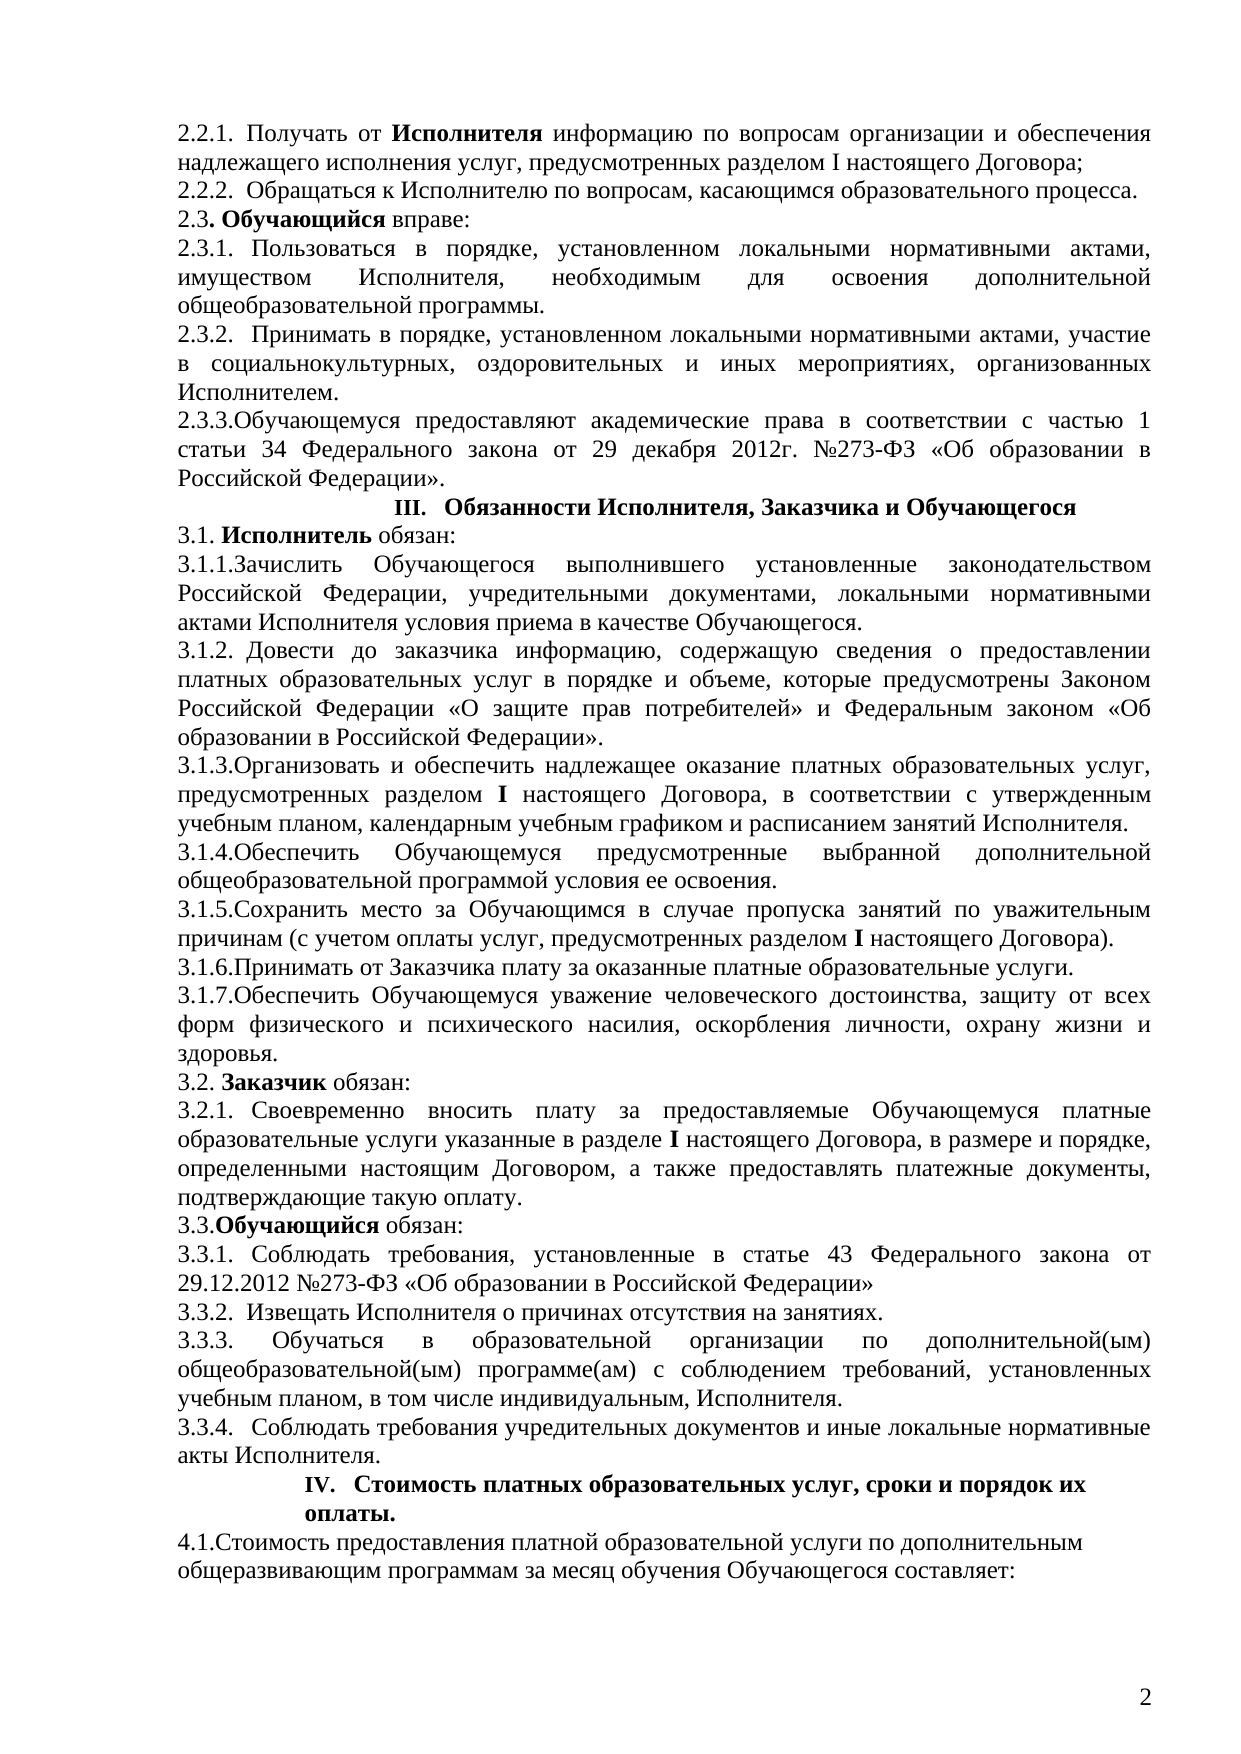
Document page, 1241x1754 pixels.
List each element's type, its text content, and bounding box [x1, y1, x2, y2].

list Стоимость платных образовательных услуг, сроки и порядок их оплаты. [304, 1469, 1152, 1527]
text 3.1.4.Обеспечить Обучающемуся предусмотренные выбранной дополнительной общеобразовательной программой условия ее освоения. [177, 837, 1152, 894]
text 3.1.7.Обеспечить Обучающемуся уважение человеческого достоинства, защиту от всех форм физического и психического насилия, оскорбления личности, охрану жизни и здоровья. [177, 981, 1152, 1067]
list Довести до заказчика информацию, содержащую сведения о предоставлении платных образовательных услуг в порядке и объеме, которые предусмотрены Законом Российской Федерации «О защите прав потребителей» и Федеральным законом «Об образовании в Российской Федерации». [177, 636, 1152, 751]
text 3.1.5.Сохранить место за Обучающимся в случае пропуска занятий по уважительным причинам (с учетом оплаты услуг, предусмотренных разделом I настоящего Договора). [177, 894, 1152, 952]
list Принимать в порядке, установленном локальными нормативными актами, участие в социальнокультурных, оздоровительных и иных мероприятиях, организованных Исполнителем. [177, 319, 1152, 406]
list Получать от Исполнителя информацию по вопросам организации и обеспечения надлежащего исполнения услуг, предусмотренных разделом I настоящего Договора; [177, 118, 1152, 176]
list Обращаться к Исполнителю по вопросам, касающимся образовательного процесса. [177, 176, 1152, 204]
text 2.3.3.Обучающемуся предоставляют академические права в соответствии с частью 1 статьи 34 Федерального закона от 29 декабря 2012г. №273-ФЗ «Об образовании в Российской Федерации». [177, 406, 1152, 492]
text 4.1.Стоимость предоставления платной образовательной услуги по дополнительным общеразвивающим программам за месяц обучения Обучающегося составляет: [177, 1527, 1152, 1584]
text 3.2. Заказчик обязан: [177, 1067, 1152, 1096]
list Соблюдать требования, установленные в статье 43 Федерального закона от 29.12.2012 №273-ФЗ «Об образовании в Российской Федерации» [177, 1239, 1152, 1297]
text 3.1.6.Принимать от Заказчика плату за оказанные платные образовательные услуги. [177, 952, 1152, 981]
text 2.3. Обучающийся вправе: [177, 204, 1152, 233]
list Извещать Исполнителя о причинах отсутствия на занятиях. [177, 1297, 1152, 1326]
text 3.3.3. Обучаться в образовательной организации по дополнительной(ым) общеобразовательной(ым) программе(ам) с соблюдением требований, установленных учебным планом, в том числе индивидуальным, Исполнителя. [177, 1326, 1152, 1412]
list Соблюдать требования учредительных документов и иные локальные нормативные акты Исполнителя. [177, 1412, 1152, 1469]
text 3.1. Исполнитель обязан: [177, 521, 1152, 549]
list Пользоваться в порядке, установленном локальными нормативными актами, имуществом Исполнителя, необходимым для освоения дополнительной общеобразовательной программы. [177, 233, 1152, 319]
text 3.1.1.Зачислить Обучающегося выполнившего установленные законодательством Российской Федерации, учредительными документами, локальными нормативными актами Исполнителя условия приема в качестве Обучающегося. [177, 549, 1152, 636]
text 3.1.3.Организовать и обеспечить надлежащее оказание платных образовательных услуг, предусмотренных разделом I настоящего Договора, в соответствии с утвержденным учебным планом, календарным учебным графиком и расписанием занятий Исполнителя. [177, 751, 1152, 837]
list Своевременно вносить плату за предоставляемые Обучающемуся платные образовательные услуги указанные в разделе I настоящего Договора, в размере и порядке, определенными настоящим Договором, а также предоставлять платежные документы, подтверждающие такую оплату. [177, 1096, 1152, 1211]
list Обязанности Исполнителя, Заказчика и Обучающегося [394, 492, 1152, 521]
text 3.3.Обучающийся обязан: [177, 1211, 1152, 1239]
